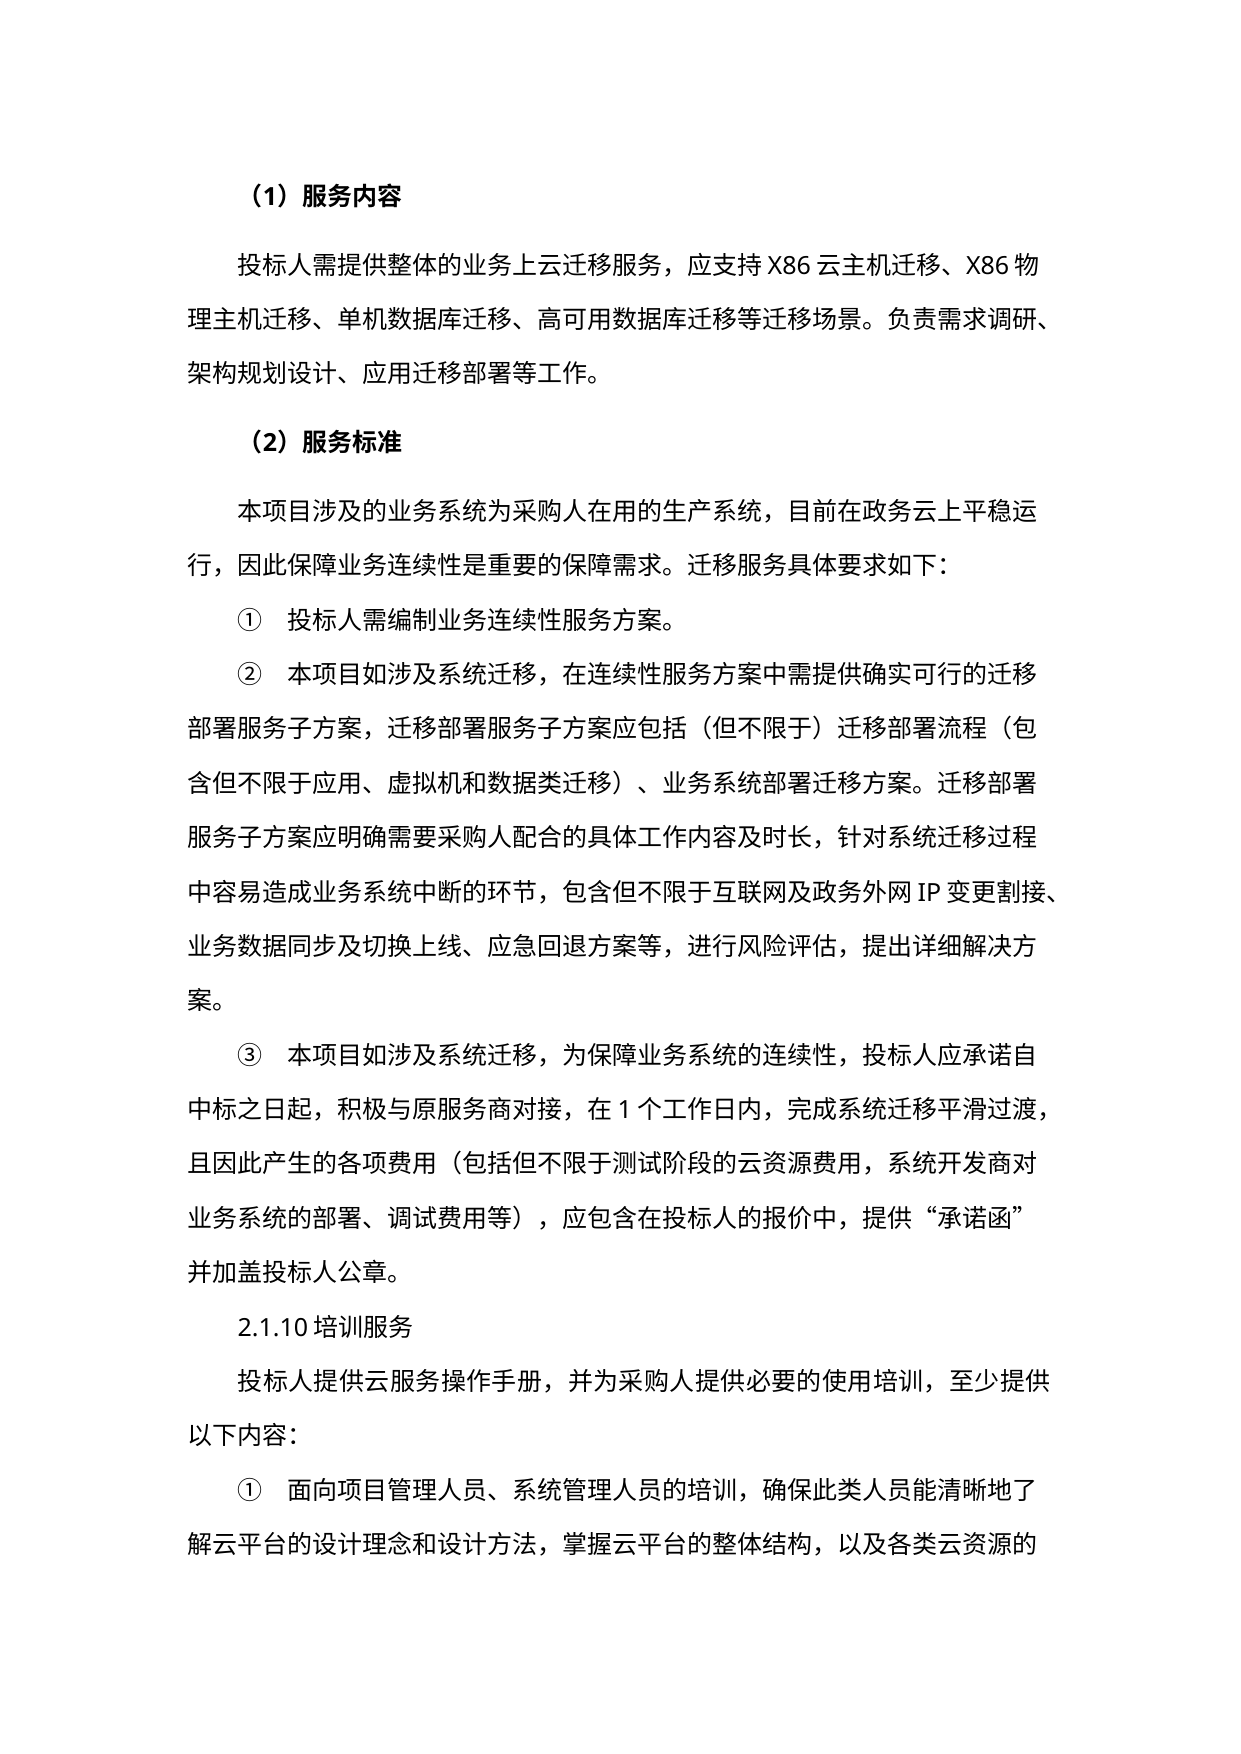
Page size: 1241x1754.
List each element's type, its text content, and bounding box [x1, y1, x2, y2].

text 2.1.10培训服务 [187, 1307, 1053, 1343]
text （1）服务内容 [187, 162, 1053, 227]
list 投标人需编制业务连续性服务方案。 [187, 600, 1053, 636]
text 本项目涉及的业务系统为采购人在用的生产系统，目前在政务云上平稳运行，因此保障业务连续性是重要的保障需求。迁移服务具体要求如下： [187, 491, 1053, 582]
text 投标人需提供整体的业务上云迁移服务，应支持X86云主机迁移、X86物理主机迁移、单机数据库迁移、高可用数据库迁移等迁移场景。负责需求调研、架构规划设计、应用迁移部署等工作。 [187, 245, 1053, 390]
list 本项目如涉及系统迁移，在连续性服务方案中需提供确实可行的迁移部署服务子方案，迁移部署服务子方案应包括（但不限于）迁移部署流程（包含但不限于应用、虚拟机和数据类迁移）、业务系统部署迁移方案。迁移部署服务子方案应明确需要采购人配合的具体工作内容及时长，针对系统迁移过程中容易造成业务系统中断的环节，包含但不限于互联网及政务外网IP变更割接、业务数据同步及切换上线、应急回退方案等，进行风险评估，提出详细解决方案。 [187, 654, 1053, 1017]
text 投标人提供云服务操作手册，并为采购人提供必要的使用培训，至少提供以下内容： [187, 1361, 1053, 1452]
list 本项目如涉及系统迁移，为保障业务系统的连续性，投标人应承诺自中标之日起，积极与原服务商对接，在1个工作日内，完成系统迁移平滑过渡，且因此产生的各项费用（包括但不限于测试阶段的云资源费用，系统开发商对业务系统的部署、调试费用等），应包含在投标人的报价中，提供“承诺函”并加盖投标人公章。 [187, 1035, 1053, 1289]
text （2）服务标准 [187, 408, 1053, 473]
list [187, 1470, 1053, 1561]
